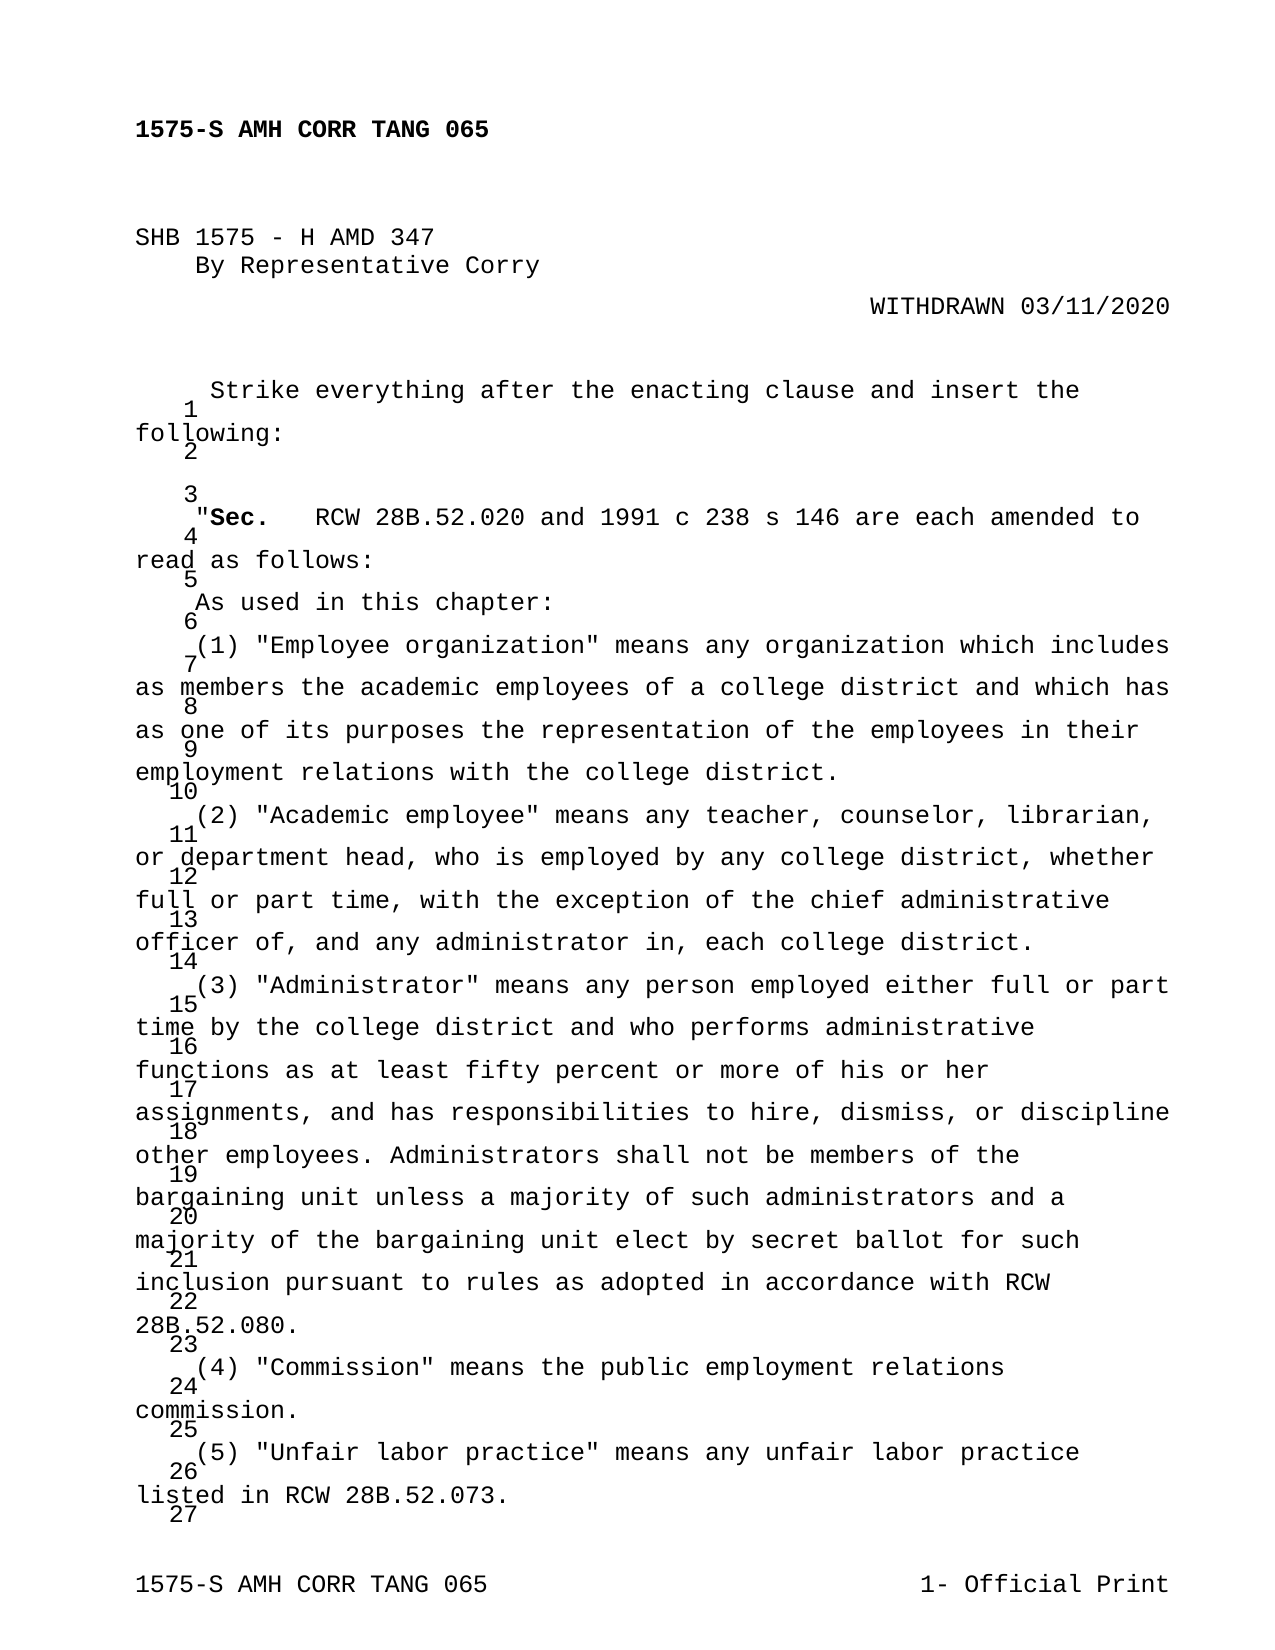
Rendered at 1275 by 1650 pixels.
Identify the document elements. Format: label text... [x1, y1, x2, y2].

text (4) "Commission" means the public employment relations commission. [135, 1342, 1170, 1427]
text - [135, 224, 1170, 252]
text (5) "Unfair labor practice" means any unfair labor practice listed in RCW 28B.52.073. [135, 1427, 1170, 1512]
text "Sec. RCW 28B.52.020 and 1991 c 238 s 146 are each amended to read as follows: [135, 492, 1170, 577]
text (3) "Administrator" means any person employed either full or part time by the college district and who performs administrative functions as at least fifty percent or more of his or her assignments, and has responsibilities to hire, dismiss, or discipline other employees. Administrators shall not be members of the bargaining unit unless a majority of such administrators and a majority of the bargaining unit elect by secret ballot for such inclusion pursuant to rules as adopted in accordance with RCW 28B.52.080. [135, 959, 1170, 1342]
text (2) "Academic employee" means any teacher, counselor, librarian, or department head, who is employed by any college district, whether full or part time, with the exception of the chief administrative officer of, and any administrator in, each college district. [135, 789, 1170, 959]
text (1) "Employee organization" means any organization which includes as members the academic employees of a college district and which has as one of its purposes the representation of the employees in their employment relations with the college district. [135, 619, 1170, 789]
text Strike everything after the enacting clause and insert the following: [135, 365, 1170, 450]
text As used in this chapter: [135, 577, 1170, 619]
